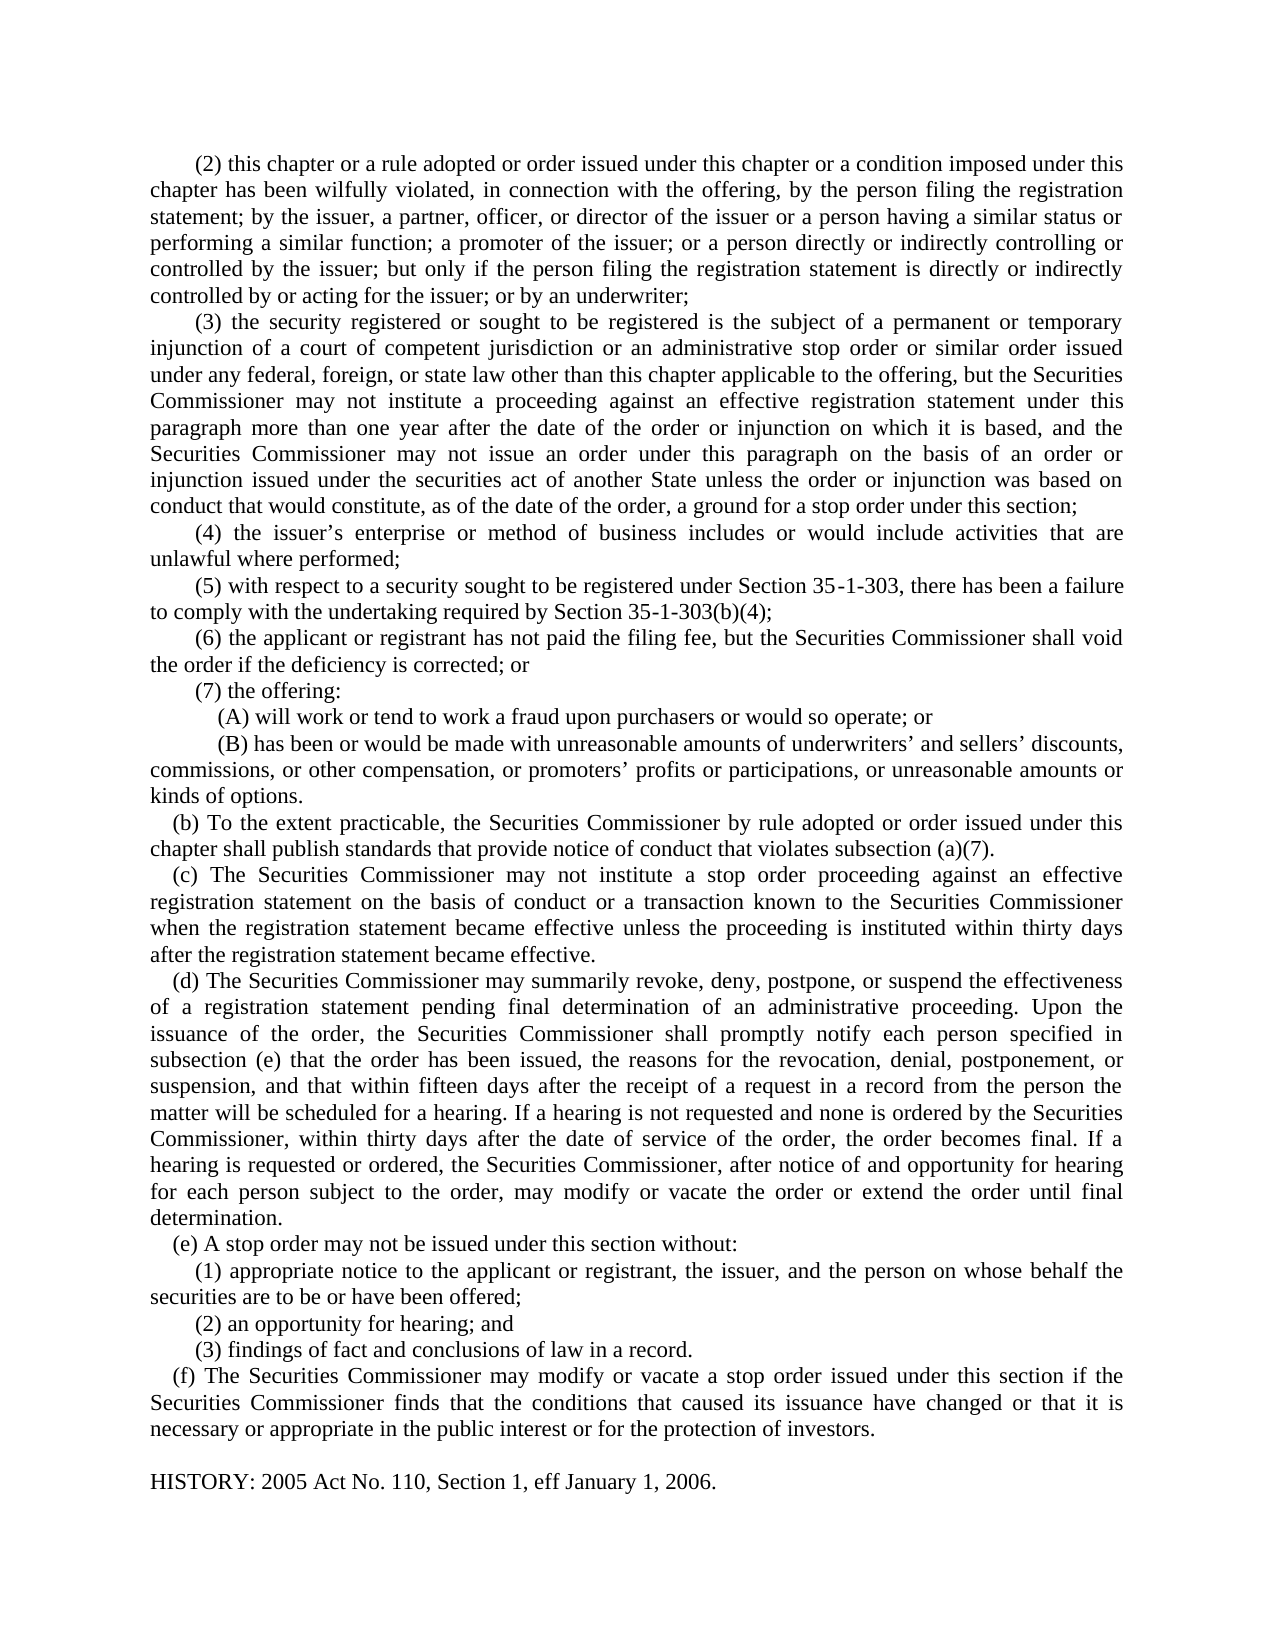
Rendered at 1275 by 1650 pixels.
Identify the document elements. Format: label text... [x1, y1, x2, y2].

text (2) this chapter or a rule adopted or order issued under this chapter or a condition imposed under this chapter has been wilfully violated, in connection with the offering, by the person filing the registration statement; by the issuer, a partner, officer, or director of the issuer or a person having a similar status or performing a similar function; a promoter of the issuer; or a person directly or indirectly controlling or controlled by the issuer; but only if the person filing the registration statement is directly or indirectly controlled by or acting for the issuer; or by an underwriter; [150, 150, 1125, 308]
text (3) findings of fact and conclusions of law in a record. [150, 1336, 1125, 1362]
text (d) The Securities Commissioner may summarily revoke, deny, postpone, or suspend the effectiveness of a registration statement pending final determination of an administrative proceeding. Upon the issuance of the order, the Securities Commissioner shall promptly notify each person specified in subsection (e) that the order has been issued, the reasons for the revocation, denial, postponement, or suspension, and that within fifteen days after the receipt of a request in a record from the person the matter will be scheduled for a hearing. If a hearing is not requested and none is ordered by the Securities Commissioner, within thirty days after the date of service of the order, the order becomes final. If a hearing is requested or ordered, the Securities Commissioner, after notice of and opportunity for hearing for each person subject to the order, may modify or vacate the order or extend the order until final determination. [150, 967, 1125, 1231]
text (5) with respect to a security sought to be registered under Section 35-1-303, there has been a failure to comply with the undertaking required by Section 35-1-303(b)(4); [150, 572, 1125, 624]
text (2) an opportunity for hearing; and [150, 1309, 1125, 1336]
text (3) the security registered or sought to be registered is the subject of a permanent or temporary injunction of a court of competent jurisdiction or an administrative stop order or similar order issued under any federal, foreign, or state law other than this chapter applicable to the offering, but the Securities Commissioner may not institute a proceeding against an effective registration statement under this paragraph more than one year after the date of the order or injunction on which it is based, and the Securities Commissioner may not issue an order under this paragraph on the basis of an order or injunction issued under the securities act of another State unless the order or injunction was based on conduct that would constitute, as of the date of the order, a ground for a stop order under this section; [150, 308, 1125, 519]
text (4) the issuer’s enterprise or method of business includes or would include activities that are unlawful where performed; [150, 519, 1125, 572]
text (f) The Securities Commissioner may modify or vacate a stop order issued under this section if the Securities Commissioner finds that the conditions that caused its issuance have changed or that it is necessary or appropriate in the public interest or for the protection of investors. [150, 1362, 1125, 1441]
text (6) the applicant or registrant has not paid the filing fee, but the Securities Commissioner shall void the order if the deficiency is corrected; or [150, 624, 1125, 677]
text (B) has been or would be made with unreasonable amounts of underwriters’ and sellers’ discounts, commissions, or other compensation, or promoters’ profits or participations, or unreasonable amounts or kinds of options. [150, 730, 1125, 809]
text (e) A stop order may not be issued under this section without: [150, 1231, 1125, 1257]
text (c) The Securities Commissioner may not institute a stop order proceeding against an effective registration statement on the basis of conduct or a transaction known to the Securities Commissioner when the registration statement became effective unless the proceeding is instituted within thirty days after the registration statement became effective. [150, 862, 1125, 967]
text HISTORY: 2005 Act No. 110, Section 1, eff January 1, 2006. [150, 1468, 1125, 1494]
text (7) the offering: [150, 677, 1125, 703]
text (1) appropriate notice to the applicant or registrant, the issuer, and the person on whose behalf the securities are to be or have been offered; [150, 1257, 1125, 1309]
text (A) will work or tend to work a fraud upon purchasers or would so operate; or [150, 703, 1125, 730]
text (b) To the extent practicable, the Securities Commissioner by rule adopted or order issued under this chapter shall publish standards that provide notice of conduct that violates subsection (a)(7). [150, 809, 1125, 862]
